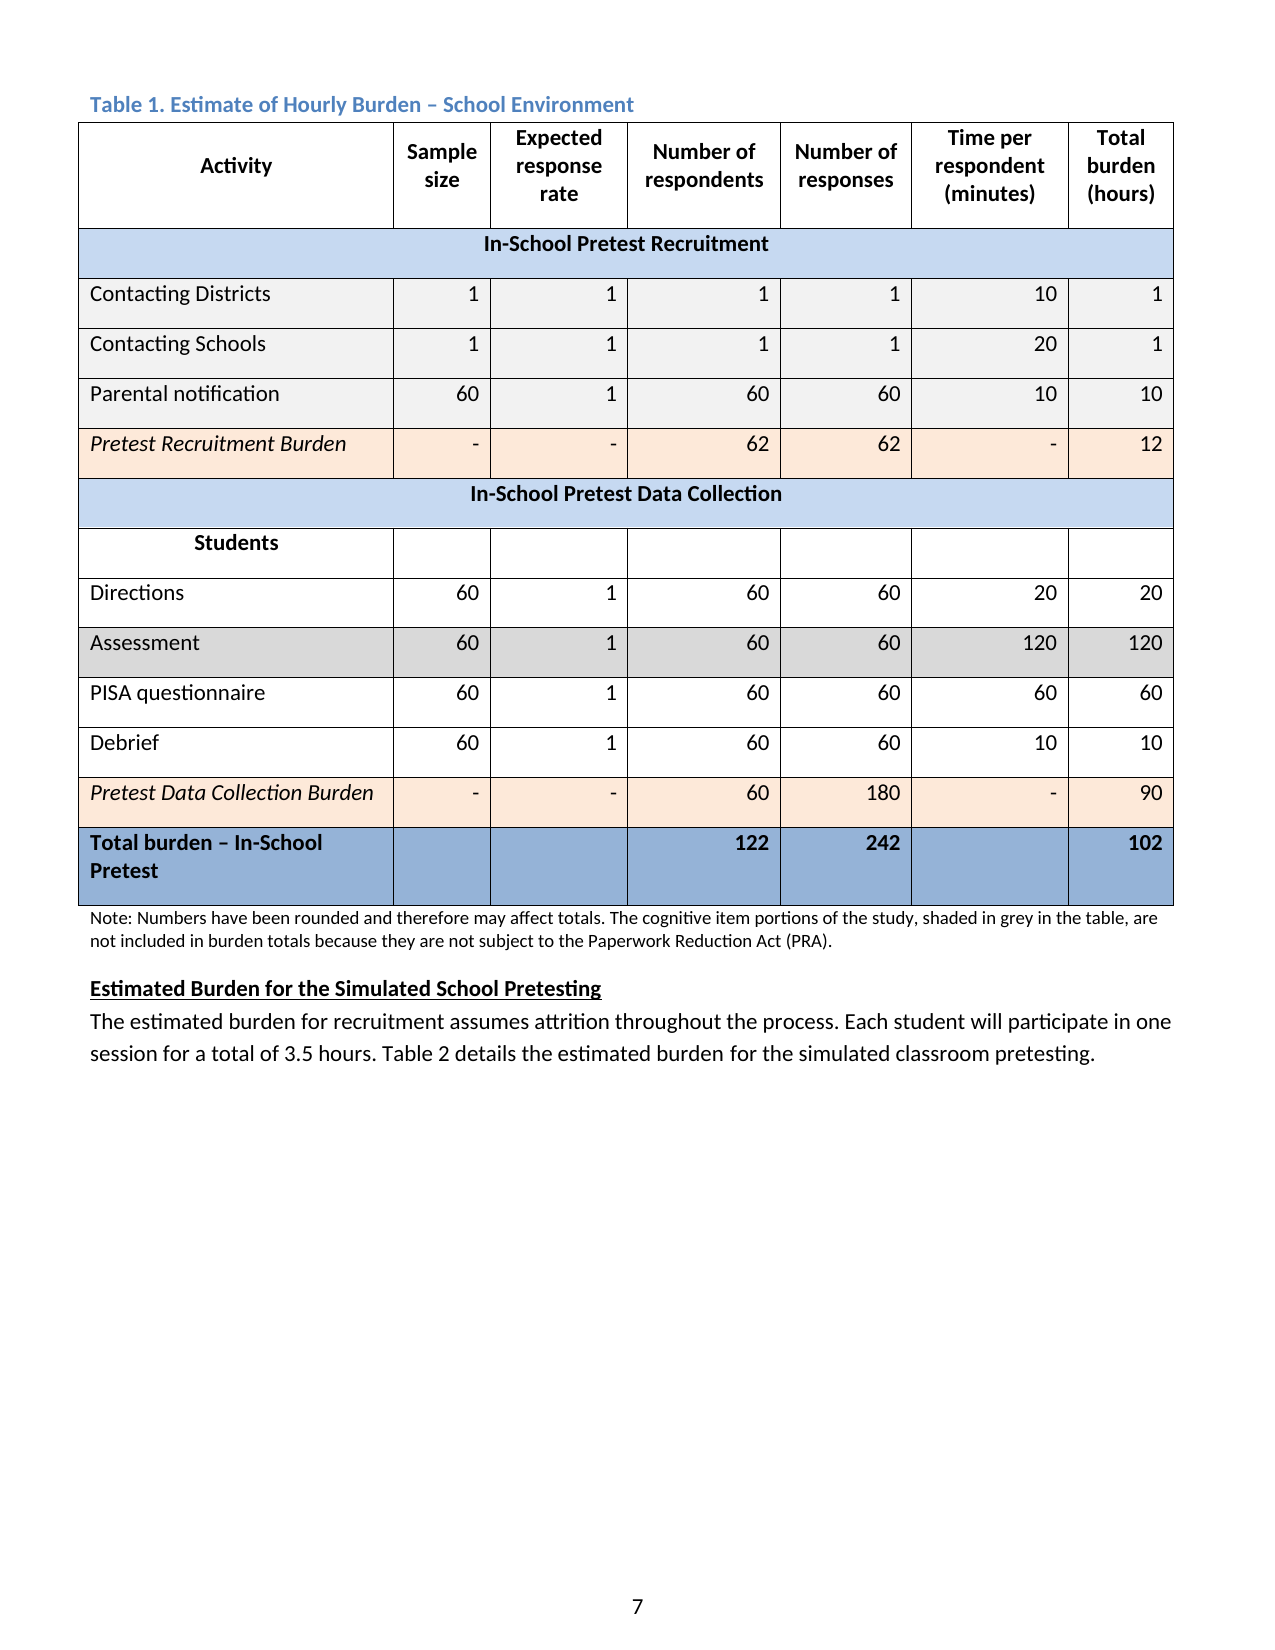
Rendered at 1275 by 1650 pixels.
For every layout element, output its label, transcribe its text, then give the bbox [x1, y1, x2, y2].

table_cell 60 [1069, 678, 1173, 727]
table_cell 1 [491, 579, 627, 627]
table_cell - [912, 778, 1068, 827]
table_cell Assessment [79, 628, 393, 677]
table_cell 1 [491, 329, 627, 378]
table_cell 120 [1069, 628, 1173, 677]
table_cell 10 [912, 279, 1068, 328]
table_cell 60 [781, 379, 911, 428]
table_cell PISA questionnaire [79, 678, 393, 727]
table_cell 1 [1069, 329, 1173, 378]
table_cell Total burden – In-School Pretest [79, 828, 393, 905]
table_cell [491, 529, 627, 577]
table_cell [394, 529, 490, 577]
table_cell - [912, 429, 1068, 478]
table_cell 10 [912, 728, 1068, 777]
table_cell 10 [1069, 379, 1173, 428]
table_cell Directions [79, 579, 393, 627]
table_header Time per respondent (minutes) [912, 123, 1068, 228]
table_cell 60 [628, 379, 780, 428]
table_cell 60 [394, 728, 490, 777]
table_cell 60 [394, 628, 490, 677]
table_cell 90 [1069, 778, 1173, 827]
table_cell 1 [491, 379, 627, 428]
table_cell 1 [394, 279, 490, 328]
table_cell 60 [394, 379, 490, 428]
table_cell 60 [912, 678, 1068, 727]
table_cell 242 [781, 828, 911, 905]
table_cell 60 [781, 579, 911, 627]
table_cell 10 [912, 379, 1068, 428]
table_cell 60 [781, 678, 911, 727]
table_cell - [394, 778, 490, 827]
table_cell 60 [394, 579, 490, 627]
table_cell 12 [1069, 429, 1173, 478]
table_cell Pretest Data Collection Burden [79, 778, 393, 827]
table_cell 1 [1069, 279, 1173, 328]
table_cell 60 [628, 628, 780, 677]
table_cell 62 [628, 429, 780, 478]
table_cell In-School Pretest Data Collection [79, 479, 1173, 527]
table_cell 1 [491, 678, 627, 727]
table_cell [491, 828, 627, 905]
table_cell [394, 828, 490, 905]
table_header Sample size [394, 123, 490, 228]
table_cell 60 [628, 579, 780, 627]
table_cell - [394, 429, 490, 478]
table_cell 120 [912, 628, 1068, 677]
table_cell 60 [628, 728, 780, 777]
table_header Expected response rate [491, 123, 627, 228]
table_cell Debrief [79, 728, 393, 777]
table_cell [1069, 529, 1173, 577]
table_cell 102 [1069, 828, 1173, 905]
table_cell 60 [781, 728, 911, 777]
table_header Number of responses [781, 123, 911, 228]
table_cell Contacting Districts [79, 279, 393, 328]
table_cell 10 [1069, 728, 1173, 777]
table_cell 180 [781, 778, 911, 827]
table_cell 62 [781, 429, 911, 478]
text Table 1. Estimate of Hourly Burden – School Environment [90, 90, 1185, 118]
table_cell 1 [628, 329, 780, 378]
text Estimated Burden for the Simulated School Pretesting [90, 974, 1185, 1003]
table_header Activity [79, 123, 393, 228]
table_cell In-School Pretest Recruitment [79, 229, 1173, 278]
table_cell [912, 828, 1068, 905]
table_cell 122 [628, 828, 780, 905]
table_cell 1 [491, 628, 627, 677]
table_cell 1 [491, 279, 627, 328]
table_cell 20 [1069, 579, 1173, 627]
table_cell 60 [781, 628, 911, 677]
table_cell [912, 529, 1068, 577]
text Note: Numbers have been rounded and therefore may affect totals. The cognitive item portions of the study, shaded in grey in the table, are not included in burden totals because they are not subject to the Paperwork Reduction Act (PRA). [90, 906, 1185, 952]
table_cell 1 [781, 329, 911, 378]
table_cell 60 [628, 678, 780, 727]
table_cell Contacting Schools [79, 329, 393, 378]
table_cell 60 [394, 678, 490, 727]
table_header Total burden (hours) [1069, 123, 1173, 228]
table_cell Pretest Recruitment Burden [79, 429, 393, 478]
table_cell Students [79, 529, 393, 577]
table_cell 1 [394, 329, 490, 378]
table_cell 60 [628, 778, 780, 827]
table_header Number of respondents [628, 123, 780, 228]
table_cell 20 [912, 329, 1068, 378]
table_cell [781, 529, 911, 577]
text The estimated burden for recruitment assumes attrition throughout the process. Each student will participate in one session for a total of 3.5 hours. Table 2 details the estimated burden for the simulated classroom pretesting. [90, 1007, 1185, 1067]
table_cell 1 [491, 728, 627, 777]
table_cell 20 [912, 579, 1068, 627]
table_cell [628, 529, 780, 577]
table_cell 1 [628, 279, 780, 328]
table_cell Parental notification [79, 379, 393, 428]
table_cell - [491, 778, 627, 827]
table_cell - [491, 429, 627, 478]
table_cell 1 [781, 279, 911, 328]
